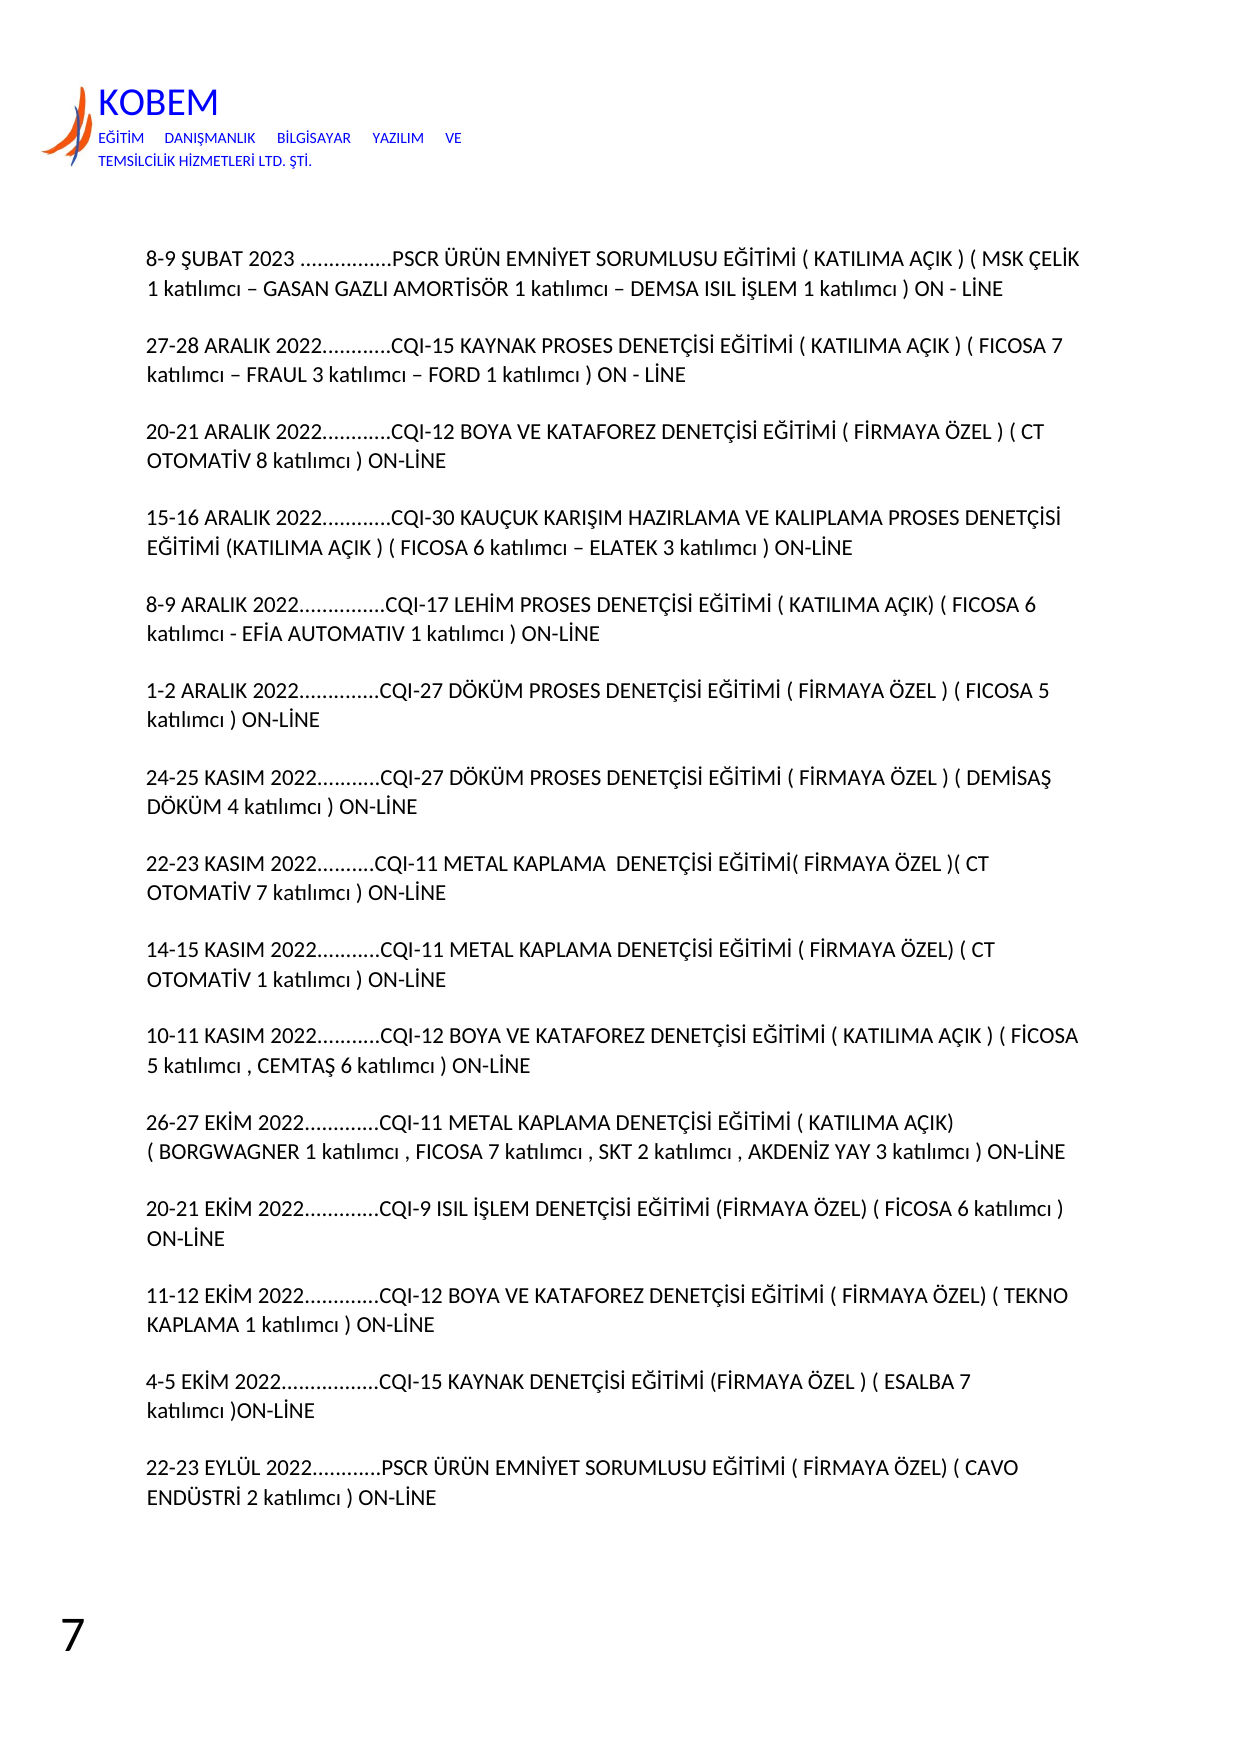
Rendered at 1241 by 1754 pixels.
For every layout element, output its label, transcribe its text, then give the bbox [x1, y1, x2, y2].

text 15-16 ARALIK 2022............CQI-30 KAUÇUK KARIŞIM HAZIRLAMA VE KALIPLAMA PROSES DENETÇİSİ EĞİTİMİ (KATILIMA AÇIK ) ( FICOSA 6 katılımcı – ELATEK 3 katılımcı ) ON-LİNE [146, 503, 1093, 561]
text 11-12 EKİM 2022.............CQI-12 BOYA VE KATAFOREZ DENETÇİSİ EĞİTİMİ ( FİRMAYA ÖZEL) ( TEKNO KAPLAMA 1 katılımcı ) ON-LİNE [146, 1281, 1093, 1338]
text 20-21 ARALIK 2022............CQI-12 BOYA VE KATAFOREZ DENETÇİSİ EĞİTİMİ ( FİRMAYA ÖZEL ) ( CT OTOMATİV 8 katılımcı ) ON-LİNE [146, 417, 1093, 474]
text 22-23 EYLÜL 2022............PSCR ÜRÜN EMNİYET SORUMLUSU EĞİTİMİ ( FİRMAYA ÖZEL) ( CAVO ENDÜSTRİ 2 katılımcı ) ON-LİNE [146, 1453, 1093, 1511]
text 26-27 EKİM 2022.............CQI-11 METAL KAPLAMA DENETÇİSİ EĞİTİMİ ( KATILIMA AÇIK) ( BORGWAGNER 1 katılımcı , FICOSA 7 katılımcı , SKT 2 katılımcı , AKDENİZ YAY 3 katılımcı ) ON-LİNE [146, 1108, 1093, 1165]
text 20-21 EKİM 2022.............CQI-9 ISIL İŞLEM DENETÇİSİ EĞİTİMİ (FİRMAYA ÖZEL) ( FİCOSA 6 katılımcı ) ON-LİNE [146, 1194, 1093, 1252]
picture [40, 76, 105, 167]
text 1-2 ARALIK 2022..............CQI-27 DÖKÜM PROSES DENETÇİSİ EĞİTİMİ ( FİRMAYA ÖZEL ) ( FICOSA 5 katılımcı ) ON-LİNE [146, 676, 1093, 734]
text 8-9 ŞUBAT 2023 ................PSCR ÜRÜN EMNİYET SORUMLUSU EĞİTİMİ ( KATILIMA AÇIK ) ( MSK ÇELİK 1 katılımcı – GASAN GAZLI AMORTİSÖR 1 katılımcı – DEMSA ISIL İŞLEM 1 katılımcı ) ON - LİNE [146, 244, 1093, 302]
text 4-5 EKİM 2022.................CQI-15 KAYNAK DENETÇİSİ EĞİTİMİ (FİRMAYA ÖZEL ) ( ESALBA 7 katılımcı )ON-LİNE [146, 1367, 1093, 1424]
text 24-25 KASIM 2022...........CQI-27 DÖKÜM PROSES DENETÇİSİ EĞİTİMİ ( FİRMAYA ÖZEL ) ( DEMİSAŞ DÖKÜM 4 katılımcı ) ON-LİNE [146, 763, 1093, 820]
text 10-11 KASIM 2022...........CQI-12 BOYA VE KATAFOREZ DENETÇİSİ EĞİTİMİ ( KATILIMA AÇIK ) ( FİCOSA 5 katılımcı , CEMTAŞ 6 katılımcı ) ON-LİNE [146, 1022, 1093, 1079]
text 8-9 ARALIK 2022...............CQI-17 LEHİM PROSES DENETÇİSİ EĞİTİMİ ( KATILIMA AÇIK) ( FICOSA 6 katılımcı - EFİA AUTOMATIV 1 katılımcı ) ON-LİNE [146, 590, 1093, 647]
text 27-28 ARALIK 2022............CQI-15 KAYNAK PROSES DENETÇİSİ EĞİTİMİ ( KATILIMA AÇIK ) ( FICOSA 7 katılımcı – FRAUL 3 katılımcı – FORD 1 katılımcı ) ON - LİNE [146, 331, 1093, 388]
text 22-23 KASIM 2022..........CQI-11 METAL KAPLAMA DENETÇİSİ EĞİTİMİ( FİRMAYA ÖZEL )( CT OTOMATİV 7 katılımcı ) ON-LİNE [146, 849, 1093, 906]
text 14-15 KASIM 2022...........CQI-11 METAL KAPLAMA DENETÇİSİ EĞİTİMİ ( FİRMAYA ÖZEL) ( CT OTOMATİV 1 katılımcı ) ON-LİNE [146, 935, 1093, 993]
